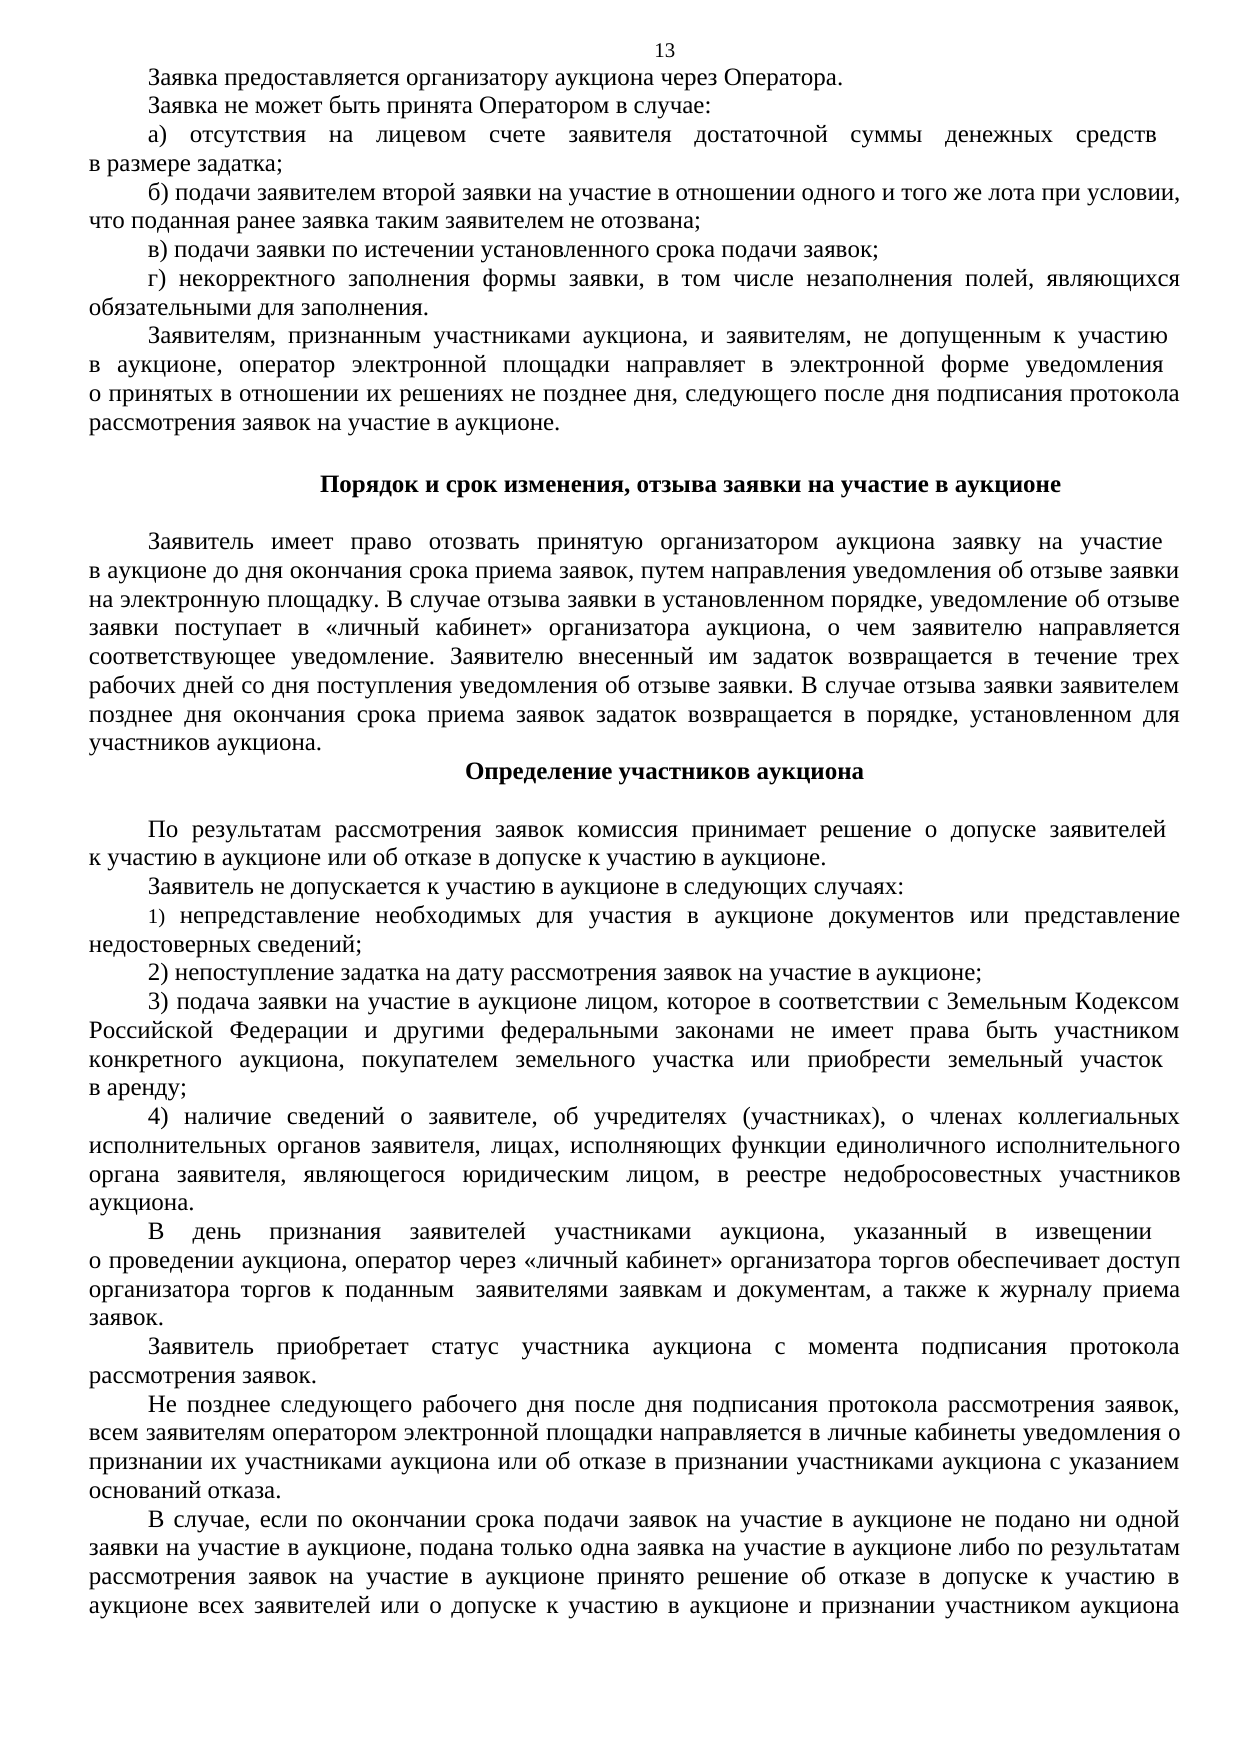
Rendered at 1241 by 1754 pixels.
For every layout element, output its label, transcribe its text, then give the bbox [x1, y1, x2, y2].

text 3) подача заявки на участие в аукционе лицом, которое в соответствии с Земельным Кодексом Российской Федерации и другими федеральными законами не имеет права быть участником конкретного аукциона, покупателем земельного участка или приобрести земельный участок в аренду; [89, 986, 1181, 1101]
text По результатам рассмотрения заявок комиссия принимает решение о допуске заявителей к участию в аукционе или об отказе в допуске к участию в аукционе. [89, 814, 1181, 871]
text Не позднее следующего рабочего дня после дня подписания протокола рассмотрения заявок, всем заявителям оператором электронной площадки направляется в личные кабинеты уведомления о признании их участниками аукциона или об отказе в признании участниками аукциона с указанием оснований отказа. [89, 1389, 1181, 1504]
text Определение участников аукциона [148, 756, 1181, 785]
list в) подачи заявки по истечении установленного срока подачи заявок; [148, 234, 1181, 263]
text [89, 1504, 1181, 1619]
list Заявка не может быть принята Оператором в случае: [148, 91, 1181, 119]
text 1) непредставление необходимых для участия в аукционе документов или представление недостоверных сведений; [89, 900, 1181, 957]
text Заявка предоставляется организатору аукциона через Оператора. [89, 62, 1181, 91]
text 4) наличие сведений о заявителе, об учредителях (участниках), о членах коллегиальных исполнительных органов заявителя, лицах, исполняющих функции единоличного исполнительного органа заявителя, являющегося юридическим лицом, в реестре недобросовестных участников аукциона. [89, 1101, 1181, 1216]
list г) некорректного заполнения формы заявки, в том числе незаполнения полей, являющихся обязательными для заполнения. [89, 263, 1181, 321]
text Порядок и срок изменения, отзыва заявки на участие в аукционе [200, 469, 1181, 497]
text Заявитель не допускается к участию в аукционе в следующих случаях: [148, 871, 1181, 900]
text 2) непоступление задатка на дату рассмотрения заявок на участие в аукционе; [148, 957, 1181, 986]
text Заявитель приобретает статус участника аукциона с момента подписания протокола рассмотрения заявок. [89, 1331, 1181, 1389]
list Заявителям, признанным участниками аукциона, и заявителям, не допущенным к участию в аукционе, оператор электронной площадки направляет в электронной форме уведомления о принятых в отношении их решениях не позднее дня, следующего после дня подписания протокола рассмотрения заявок на участие в аукционе. [89, 321, 1181, 436]
text Заявитель имеет право отозвать принятую организатором аукциона заявку на участие в аукционе до дня окончания срока приема заявок, путем направления уведомления об отзыве заявки на электронную площадку. В случае отзыва заявки в установленном порядке, уведомление об отзыве заявки поступает в «личный кабинет» организатора аукциона, о чем заявителю направляется соответствующее уведомление. Заявителю внесенный им задаток возвращается в течение трех рабочих дней со дня поступления уведомления об отзыве заявки. В случае отзыва заявки заявителем позднее дня окончания срока приема заявок задаток возвращается в порядке, установленном для участников аукциона. [89, 526, 1181, 756]
list б) подачи заявителем второй заявки на участие в отношении одного и того же лота при условии, что поданная ранее заявка таким заявителем не отозвана; [89, 177, 1181, 234]
text В день признания заявителей участниками аукциона, указанный в извещении о проведении аукциона, оператор через «личный кабинет» организатора торгов обеспечивает доступ организатора торгов к поданным заявителями заявкам и документам, а также к журналу приема заявок. [89, 1216, 1181, 1331]
list а) отсутствия на лицевом счете заявителя достаточной суммы денежных средств в размере задатка; [89, 119, 1181, 177]
